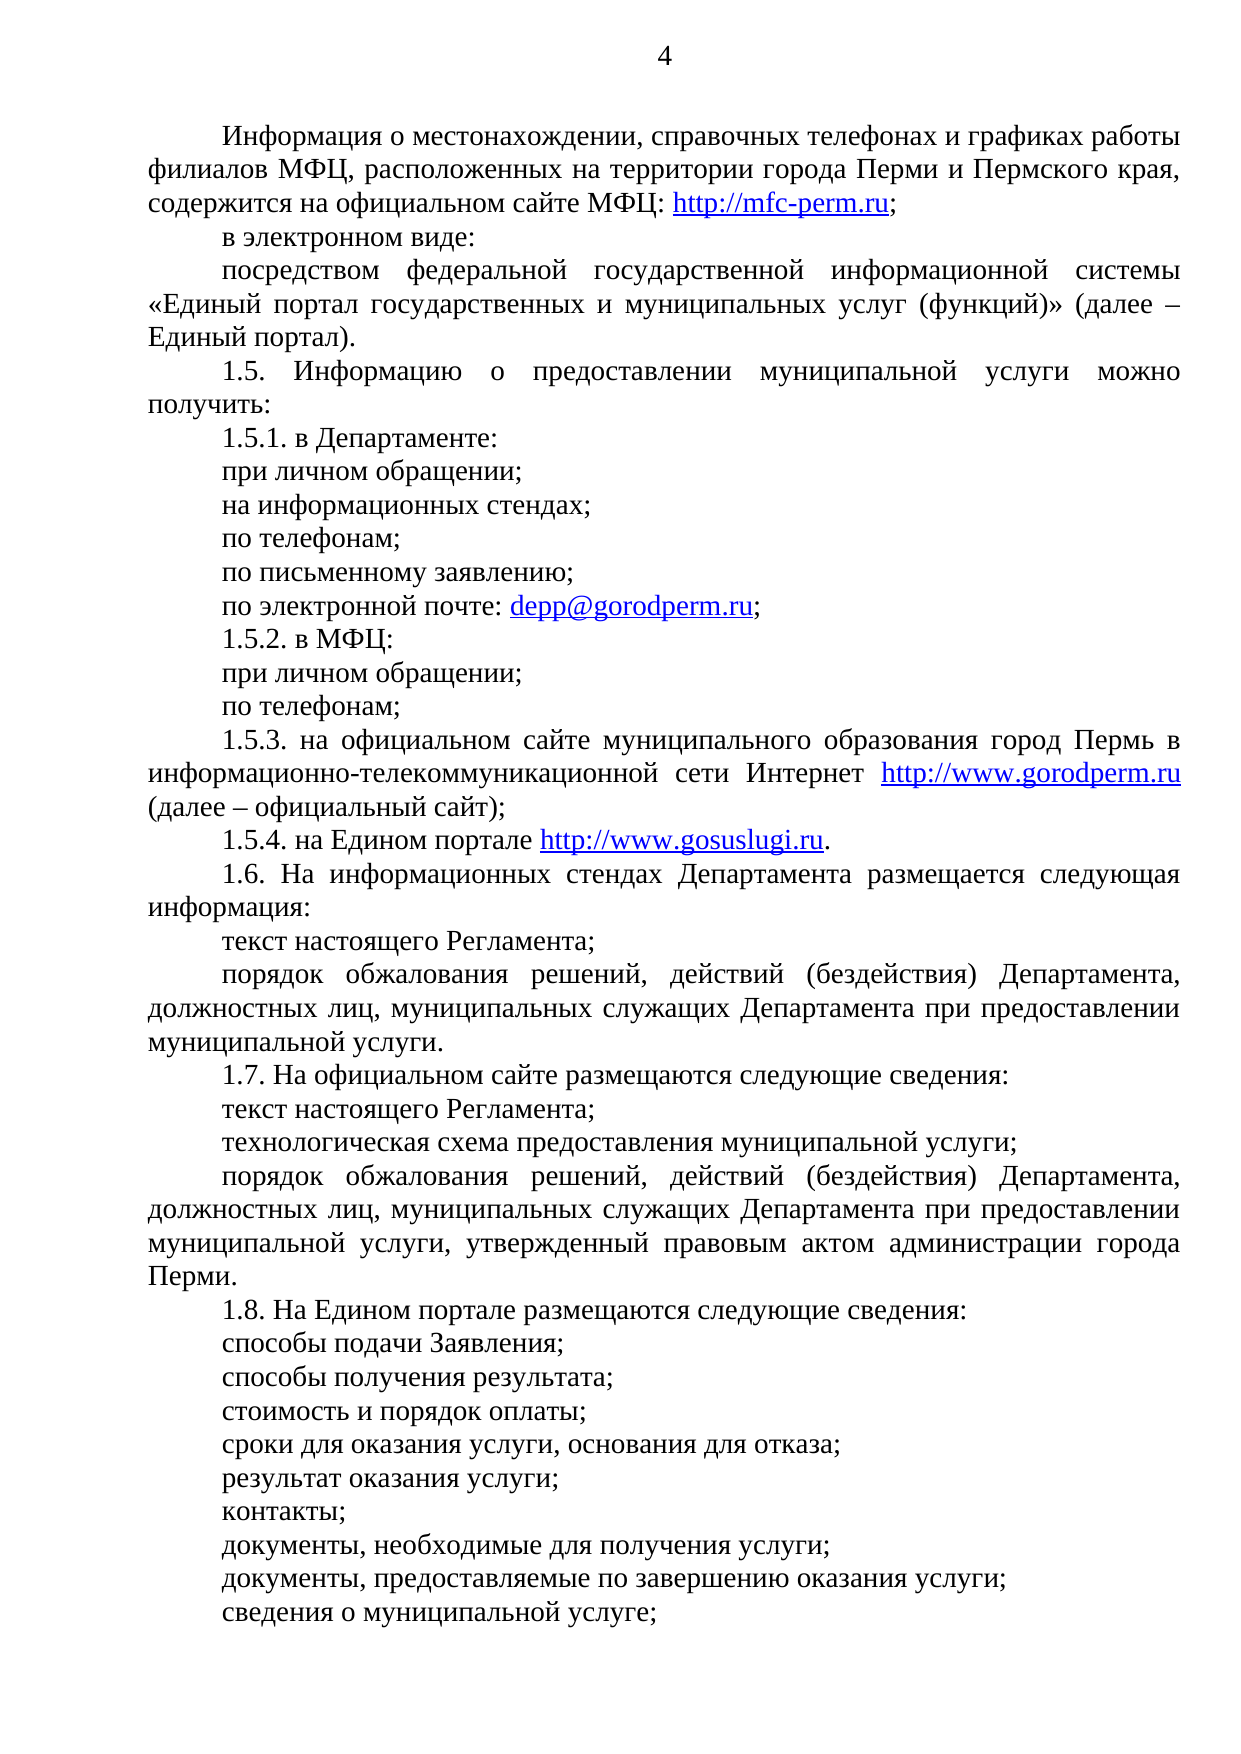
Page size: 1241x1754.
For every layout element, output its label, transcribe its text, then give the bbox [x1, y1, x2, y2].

text документы, необходимые для получения услуги; [148, 1527, 1181, 1560]
text 1.6. На информационных стендах Департамента размещается следующая информация: [148, 856, 1181, 923]
text порядок обжалования решений, действий (бездействия) Департамента, должностных лиц, муниципальных служащих Департамента при предоставлении муниципальной услуги, утвержденный правовым актом администрации города Перми. [148, 1158, 1181, 1292]
text на информационных стендах; [148, 487, 1181, 521]
text документы, предоставляемые по завершению оказания услуги; [148, 1560, 1181, 1594]
text стоимость и порядок оплаты; [148, 1393, 1181, 1426]
text 1.5.3. на официальном сайте муниципального образования город Пермь в информационно-телекоммуникационной сети Интернет http://www.gorodperm.ru (далее – официальный сайт); [148, 722, 1181, 822]
text по электронной почте: depp@gorodperm.ru; [148, 588, 1181, 621]
text 1.5.4. на Едином портале http://www.gosuslugi.ru. [148, 822, 1181, 856]
text способы получения результата; [148, 1359, 1181, 1393]
text посредством федеральной государственной информационной системы «Единый портал государственных и муниципальных услуг (функций)» (далее – Единый портал). [148, 252, 1181, 353]
text в электронном виде: [148, 219, 1181, 252]
text 1.5.2. в МФЦ: [148, 621, 1181, 655]
text текст настоящего Регламента; [148, 923, 1181, 957]
text при личном обращении; [148, 655, 1181, 688]
text 1.5. Информацию о предоставлении муниципальной услуги можно получить: [148, 353, 1181, 420]
text результат оказания услуги; [148, 1460, 1181, 1493]
text при личном обращении; [148, 453, 1181, 487]
text 1.8. На Едином портале размещаются следующие сведения: [148, 1292, 1181, 1326]
text сроки для оказания услуги, основания для отказа; [148, 1426, 1181, 1460]
text 1.5.1. в Департаменте: [148, 420, 1181, 453]
text по телефонам; [148, 688, 1181, 722]
text технологическая схема предоставления муниципальной услуги; [148, 1124, 1181, 1158]
text контакты; [148, 1493, 1181, 1527]
text способы подачи Заявления; [148, 1326, 1181, 1359]
text по письменному заявлению; [148, 554, 1181, 588]
text порядок обжалования решений, действий (бездействия) Департамента, должностных лиц, муниципальных служащих Департамента при предоставлении муниципальной услуги. [148, 957, 1181, 1057]
text текст настоящего Регламента; [148, 1091, 1181, 1124]
text 1.7. На официальном сайте размещаются следующие сведения: [148, 1057, 1181, 1091]
text по телефонам; [148, 521, 1181, 554]
text сведения о муниципальной услуге; [148, 1594, 1181, 1627]
text Информация о местонахождении, справочных телефонах и графиках работы филиалов МФЦ, расположенных на территории города Перми и Пермского края, содержится на официальном сайте МФЦ: http://mfc-perm.ru; [148, 118, 1181, 219]
